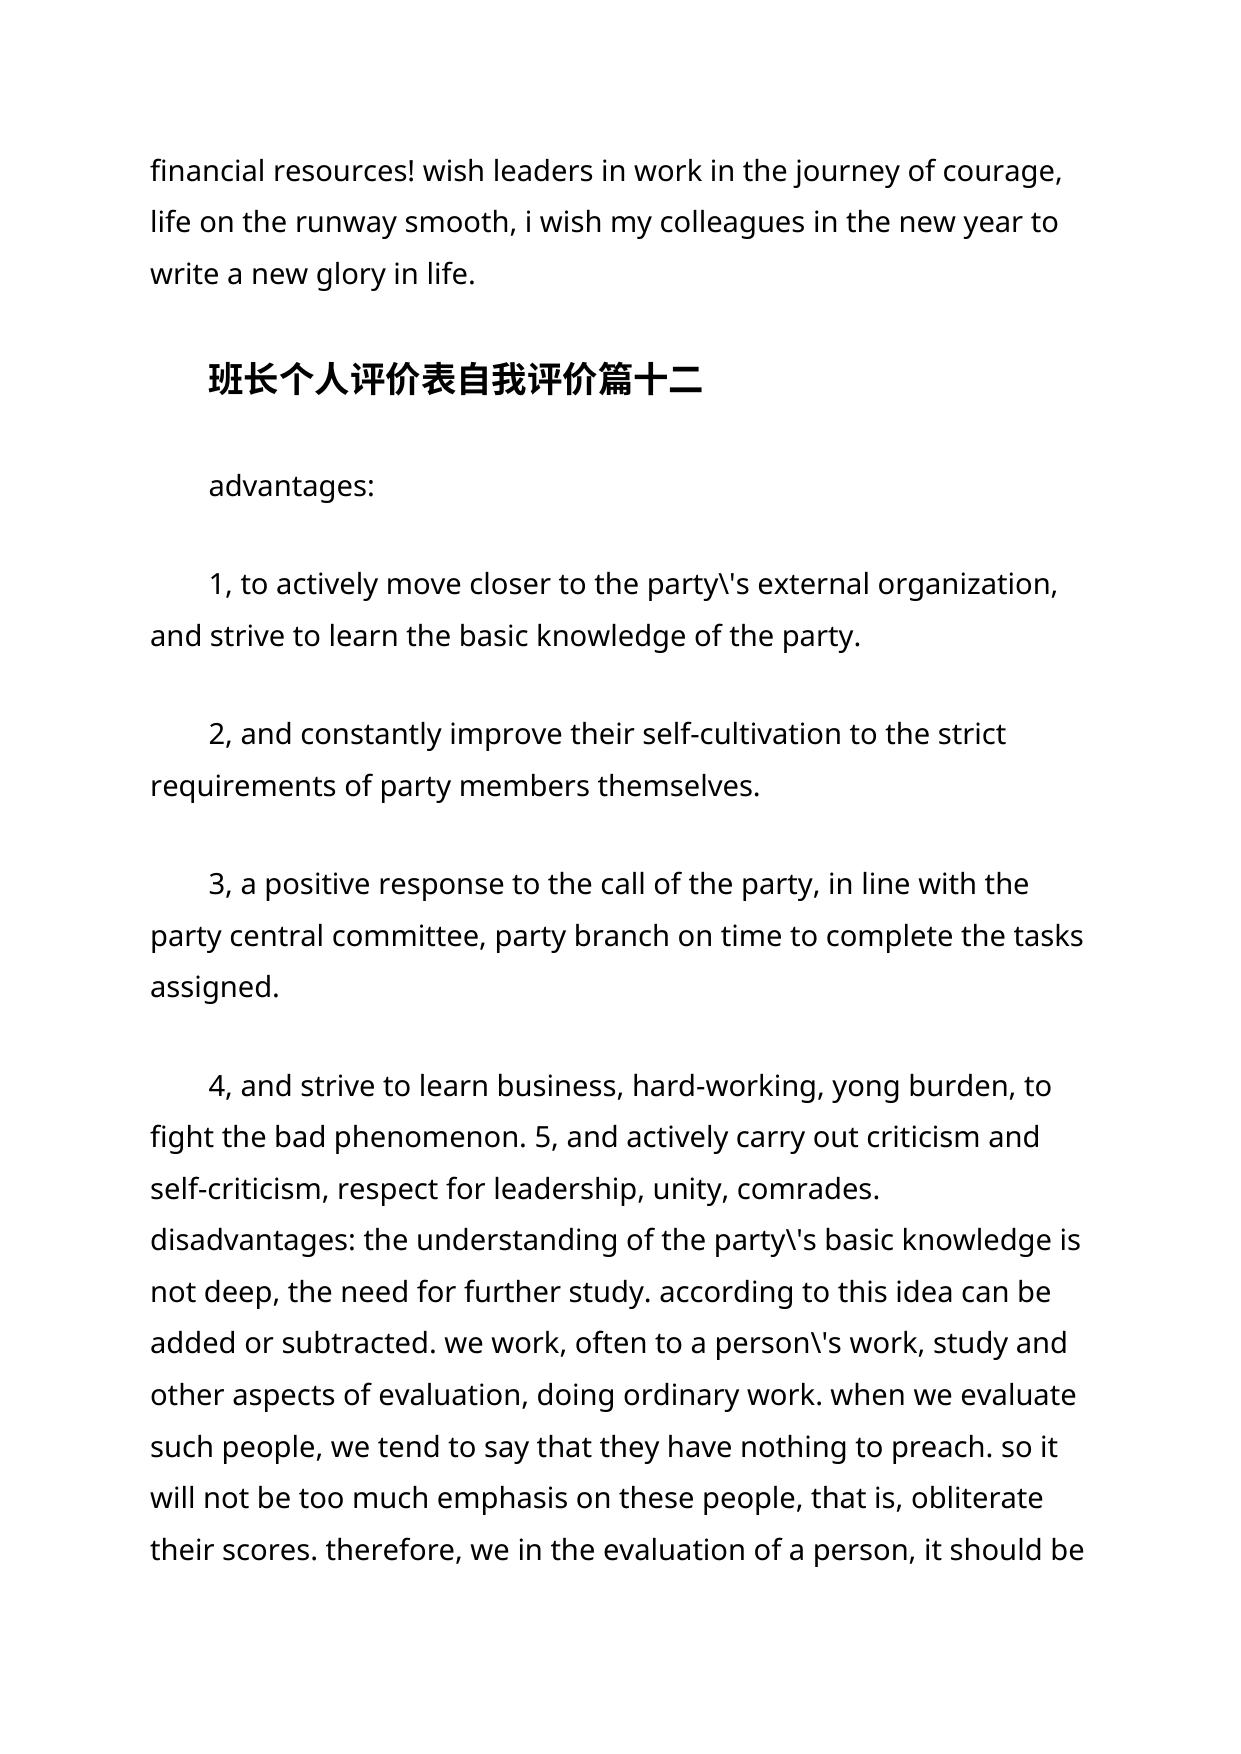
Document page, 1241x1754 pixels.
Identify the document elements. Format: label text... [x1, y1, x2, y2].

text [150, 150, 1090, 293]
text advantages: [150, 465, 1090, 505]
text 2, and constantly improve their self-cultivation to the strict requirements of party members themselves. [150, 713, 1090, 805]
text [150, 1065, 1090, 1569]
text 1, to actively move closer to the party\'s external organization, and strive to learn the basic knowledge of the party. [150, 563, 1090, 655]
text 3, a positive response to the call of the party, in line with the party central committee, party branch on time to complete the tasks assigned. [150, 863, 1090, 1006]
text 班长个人评价表自我评价篇十二 [150, 352, 1090, 403]
